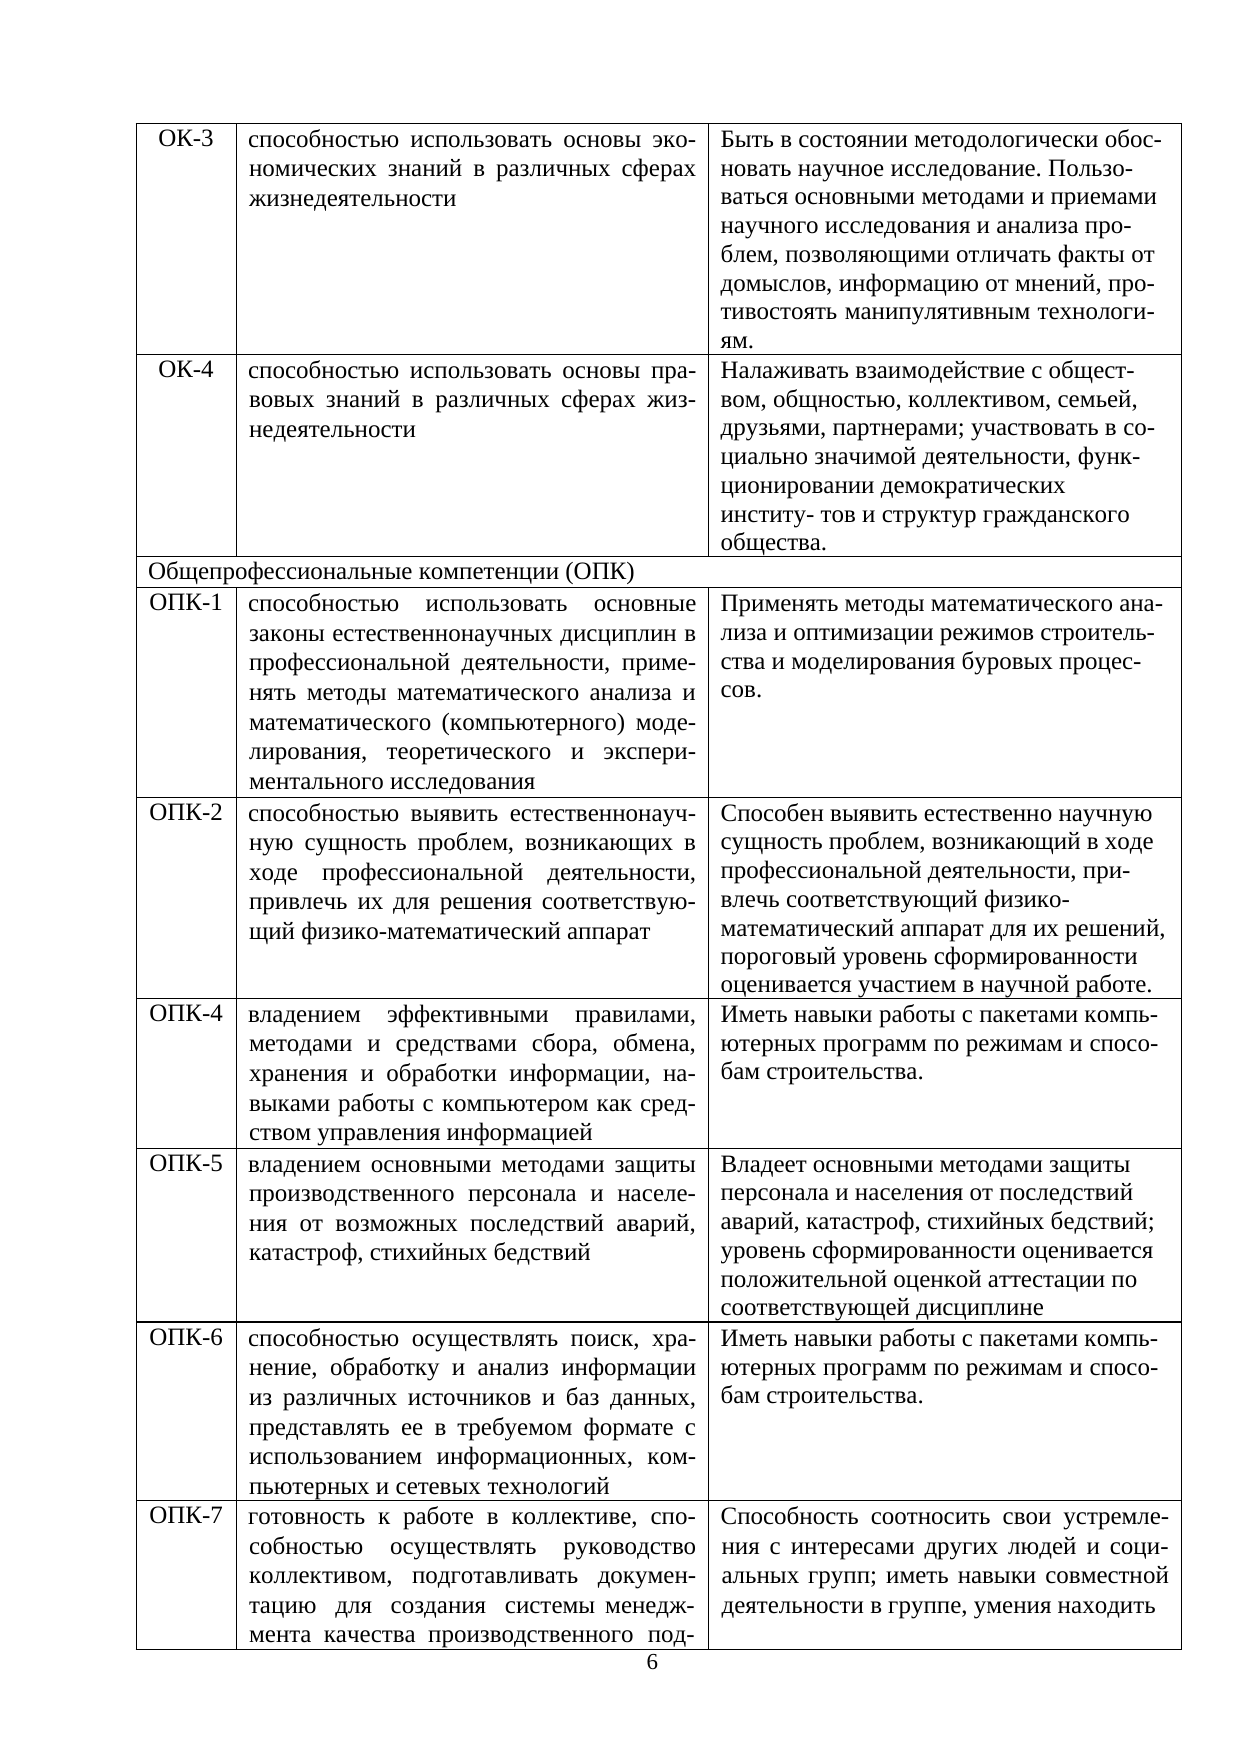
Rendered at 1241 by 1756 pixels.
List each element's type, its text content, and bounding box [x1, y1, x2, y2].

table_cell способностью осуществлять поиск, хра- нение, обработку и анализ информации из различных источников и баз данных, представлять ее в требуемом формате с использованием информационных, ком- пьютерных и сетевых технологий [237, 1323, 708, 1500]
table_cell ОПК-1 [137, 588, 236, 797]
table_header ОК-3 [137, 124, 236, 354]
table_cell готовность к работе в коллективе, спо- собностью осуществлять руководство коллективом, подготавливать докумен- тацию для создания системы менедж- мента качества производственного под- [237, 1501, 708, 1649]
table_cell Применять методы математического ана- лиза и оптимизации режимов строитель- ства и моделирования буровых процес- сов. [709, 588, 1181, 797]
table_cell Способность соотносить свои устремле- ния с интересами других людей и соци- альных групп; иметь навыки совместной деятельности в группе, умения находить [709, 1501, 1181, 1649]
table_cell владением эффективными правилами, методами и средствами сбора, обмена, хранения и обработки информации, на- выками работы с компьютером как сред- ством управления информацией [237, 999, 708, 1148]
table_cell ОК-4 [137, 355, 236, 556]
table_cell ОПК-5 [137, 1149, 236, 1321]
table_cell Иметь навыки работы с пакетами компь- ютерных программ по режимам и спосо- бам строительства. [709, 999, 1181, 1148]
table_header способностью использовать основы эко- номических знаний в различных сферах жизнедеятельности [237, 124, 708, 354]
table_header Быть в состоянии методологически обос- новать научное исследование. Пользо- ваться основными методами и приемами научного исследования и анализа про- блем, позволяющими отличать факты от домыслов, информацию от мнений, про- тивостоять манипулятивным технологи- ям. [709, 124, 1181, 354]
table_cell ОПК-4 [137, 999, 236, 1148]
table_cell ОПК-6 [137, 1323, 236, 1500]
table_cell Владеет основными методами защиты персонала и населения от последствий аварий, катастроф, стихийных бедствий; уровень сформированности оценивается положительной оценкой аттестации по соответствующей дисциплине [709, 1149, 1181, 1321]
table_cell ОПК-7 [137, 1501, 236, 1649]
table_cell Налаживать взаимодействие с общест- вом, общностью, коллективом, семьей, друзьями, партнерами; участвовать в со- циально значимой деятельности, функ- ционировании демократических институ- тов и структур гражданского общества. [709, 355, 1181, 556]
table_cell способностью выявить естественнонауч- ную сущность проблем, возникающих в ходе профессиональной деятельности, привлечь их для решения соответствую- щий физико-математический аппарат [237, 798, 708, 998]
table_cell Иметь навыки работы с пакетами компь- ютерных программ по режимам и спосо- бам строительства. [709, 1323, 1181, 1500]
table_cell владением основными методами защиты производственного персонала и населе- ния от возможных последствий аварий, катастроф, стихийных бедствий [237, 1149, 708, 1321]
table_cell способностью использовать основы пра- вовых знаний в различных сферах жиз- недеятельности [237, 355, 708, 556]
table_cell ОПК-2 [137, 798, 236, 998]
table_cell Способен выявить естественно научную сущность проблем, возникающий в ходе профессиональной деятельности, при- влечь соответствующий физико- математический аппарат для их решений, пороговый уровень сформированности оценивается участием в научной работе. [709, 798, 1181, 998]
table_cell способностью использовать основные законы естественнонаучных дисциплин в профессиональной деятельности, приме- нять методы математического анализа и математического (компьютерного) моде- лирования, теоретического и экспери- ментального исследования [237, 588, 708, 797]
table_cell Общепрофессиональные компетенции (ОПК) [137, 557, 1181, 587]
